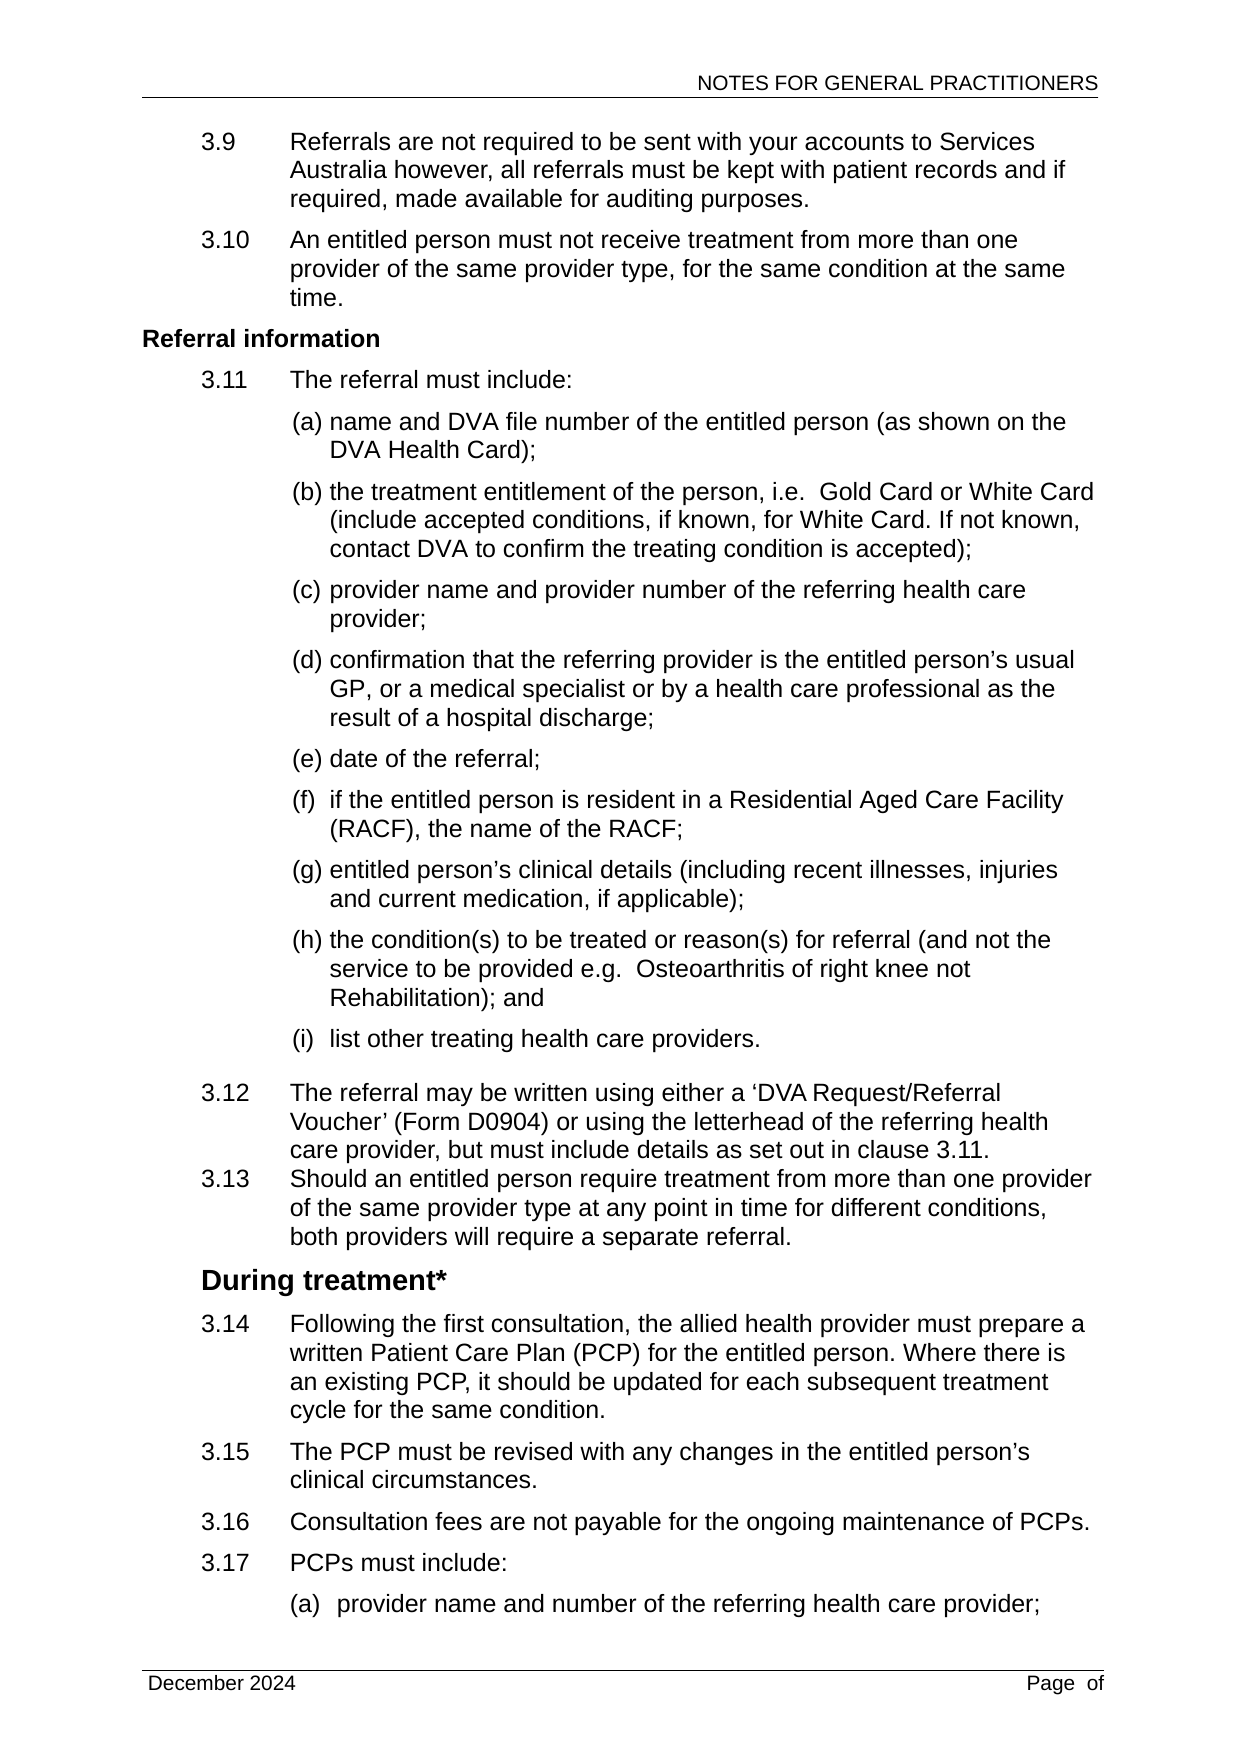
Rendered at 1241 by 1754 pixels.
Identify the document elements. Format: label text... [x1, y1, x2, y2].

subtitle Consultation fees are not payable for the ongoing maintenance of PCPs. [201, 1506, 1098, 1535]
subtitle The referral must include: [201, 365, 1098, 394]
subtitle Should an entitled person require treatment from more than one provider of the same provider type at any point in time for different conditions, both providers will require a separate referral. [201, 1164, 1098, 1250]
subtitle An entitled person must not receive treatment from more than one provider of the same provider type, for the same condition at the same time. [201, 225, 1098, 312]
list if the entitled person is resident in a Residential Aged Care Facility (RACF), the name of the RACF; [292, 785, 1098, 843]
list date of the referral; [292, 744, 1098, 773]
subtitle The PCP must be revised with any changes in the entitled person’s clinical circumstances. [201, 1436, 1098, 1494]
list the condition(s) to be treated or reason(s) for referral (and not the service to be provided e.g. Osteoarthritis of right knee not Rehabilitation); and [292, 925, 1098, 1012]
subtitle During treatment* [201, 1263, 1098, 1296]
subtitle provider name and number of the referring health care provider; [289, 1589, 1098, 1618]
list name and DVA file number of the entitled person (as shown on the DVA Health Card); [292, 407, 1098, 464]
subtitle Referrals are not required to be sent with your accounts to Services Australia however, all referrals must be kept with patient records and if required, made available for auditing purposes. [201, 127, 1098, 213]
list confirmation that the referring provider is the entitled person’s usual GP, or a medical specialist or by a health care professional as the result of a hospital discharge; [292, 645, 1098, 732]
subtitle The referral may be written using either a ‘DVA Request/Referral Voucher’ (Form D0904) or using the letterhead of the referring health care provider, but must include details as set out in clause 3.11. [201, 1078, 1098, 1164]
subtitle PCPs must include: [201, 1548, 1098, 1576]
list entitled person’s clinical details (including recent illnesses, injuries and current medication, if applicable); [292, 855, 1098, 913]
subtitle Referral information [142, 324, 1098, 353]
list the treatment entitlement of the person, i.e. Gold Card or White Card (include accepted conditions, if known, for White Card. If not known, contact DVA to confirm the treating condition is accepted); [292, 477, 1098, 563]
subtitle Following the first consultation, the allied health provider must prepare a written Patient Care Plan (PCP) for the entitled person. Where there is an existing PCP, it should be updated for each subsequent treatment cycle for the same condition. [201, 1309, 1098, 1424]
list list other treating health care providers. [292, 1024, 1098, 1053]
list provider name and provider number of the referring health care provider; [292, 575, 1098, 633]
